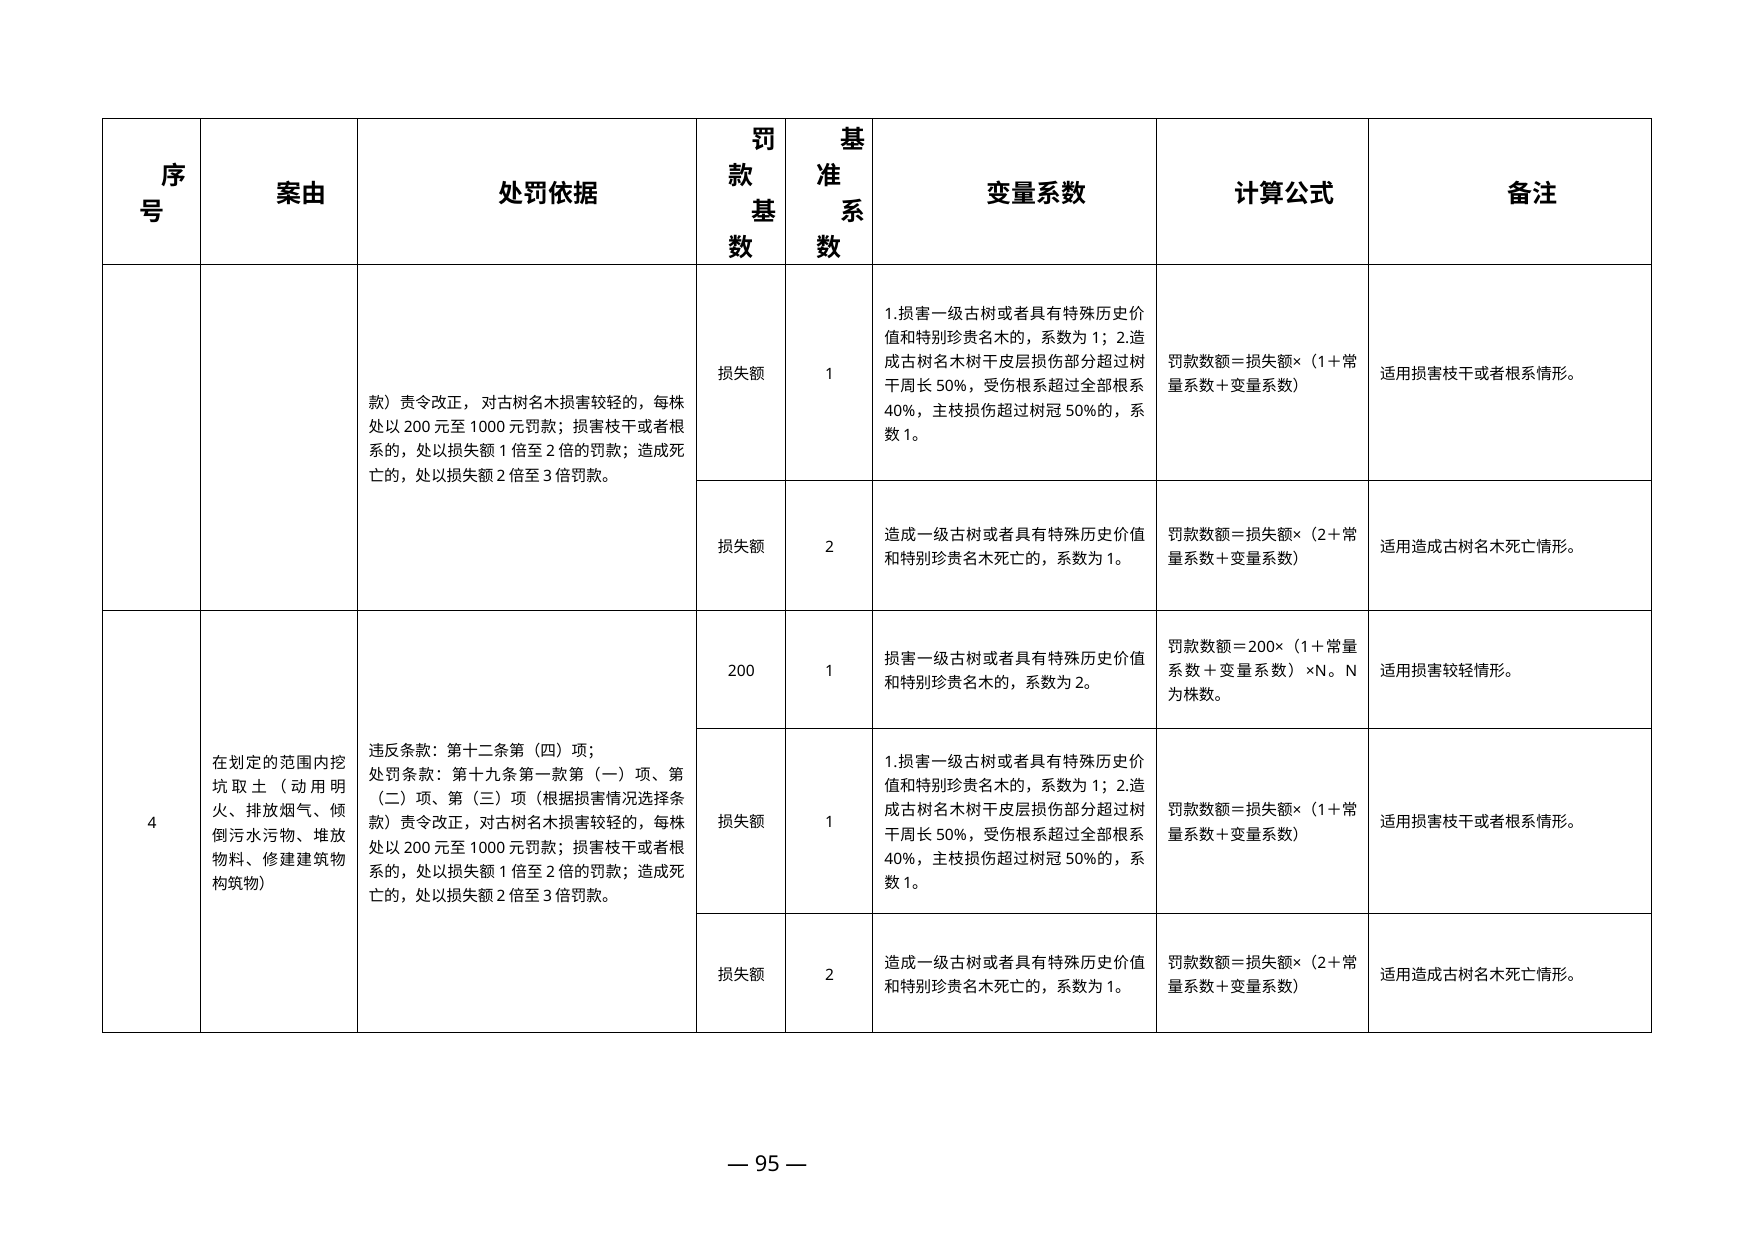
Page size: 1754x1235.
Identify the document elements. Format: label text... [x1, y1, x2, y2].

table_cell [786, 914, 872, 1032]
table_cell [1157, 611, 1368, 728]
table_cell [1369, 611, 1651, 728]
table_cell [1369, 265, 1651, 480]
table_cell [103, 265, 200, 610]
table_header 序号 [103, 119, 200, 264]
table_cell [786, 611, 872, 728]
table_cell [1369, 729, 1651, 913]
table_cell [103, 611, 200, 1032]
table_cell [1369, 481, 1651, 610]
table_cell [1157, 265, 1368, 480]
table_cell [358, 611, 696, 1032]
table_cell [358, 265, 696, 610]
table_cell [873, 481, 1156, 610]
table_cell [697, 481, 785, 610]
table_header 基准 系数 [786, 119, 872, 264]
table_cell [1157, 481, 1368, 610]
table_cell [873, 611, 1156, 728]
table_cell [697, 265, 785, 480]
table_header 备注 [1369, 119, 1651, 264]
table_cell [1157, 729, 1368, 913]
table_header 案由 [201, 119, 357, 264]
table_header 计算公式 [1157, 119, 1368, 264]
table_header 变量系数 [873, 119, 1156, 264]
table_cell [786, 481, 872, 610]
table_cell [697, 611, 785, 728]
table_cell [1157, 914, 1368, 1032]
table_header 处罚依据 [358, 119, 696, 264]
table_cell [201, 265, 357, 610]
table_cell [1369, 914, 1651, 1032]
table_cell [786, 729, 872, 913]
table_header 罚款 基数 [697, 119, 785, 264]
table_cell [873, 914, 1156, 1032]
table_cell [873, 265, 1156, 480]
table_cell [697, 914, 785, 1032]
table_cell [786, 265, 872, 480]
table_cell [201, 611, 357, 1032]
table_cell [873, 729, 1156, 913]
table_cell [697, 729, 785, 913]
